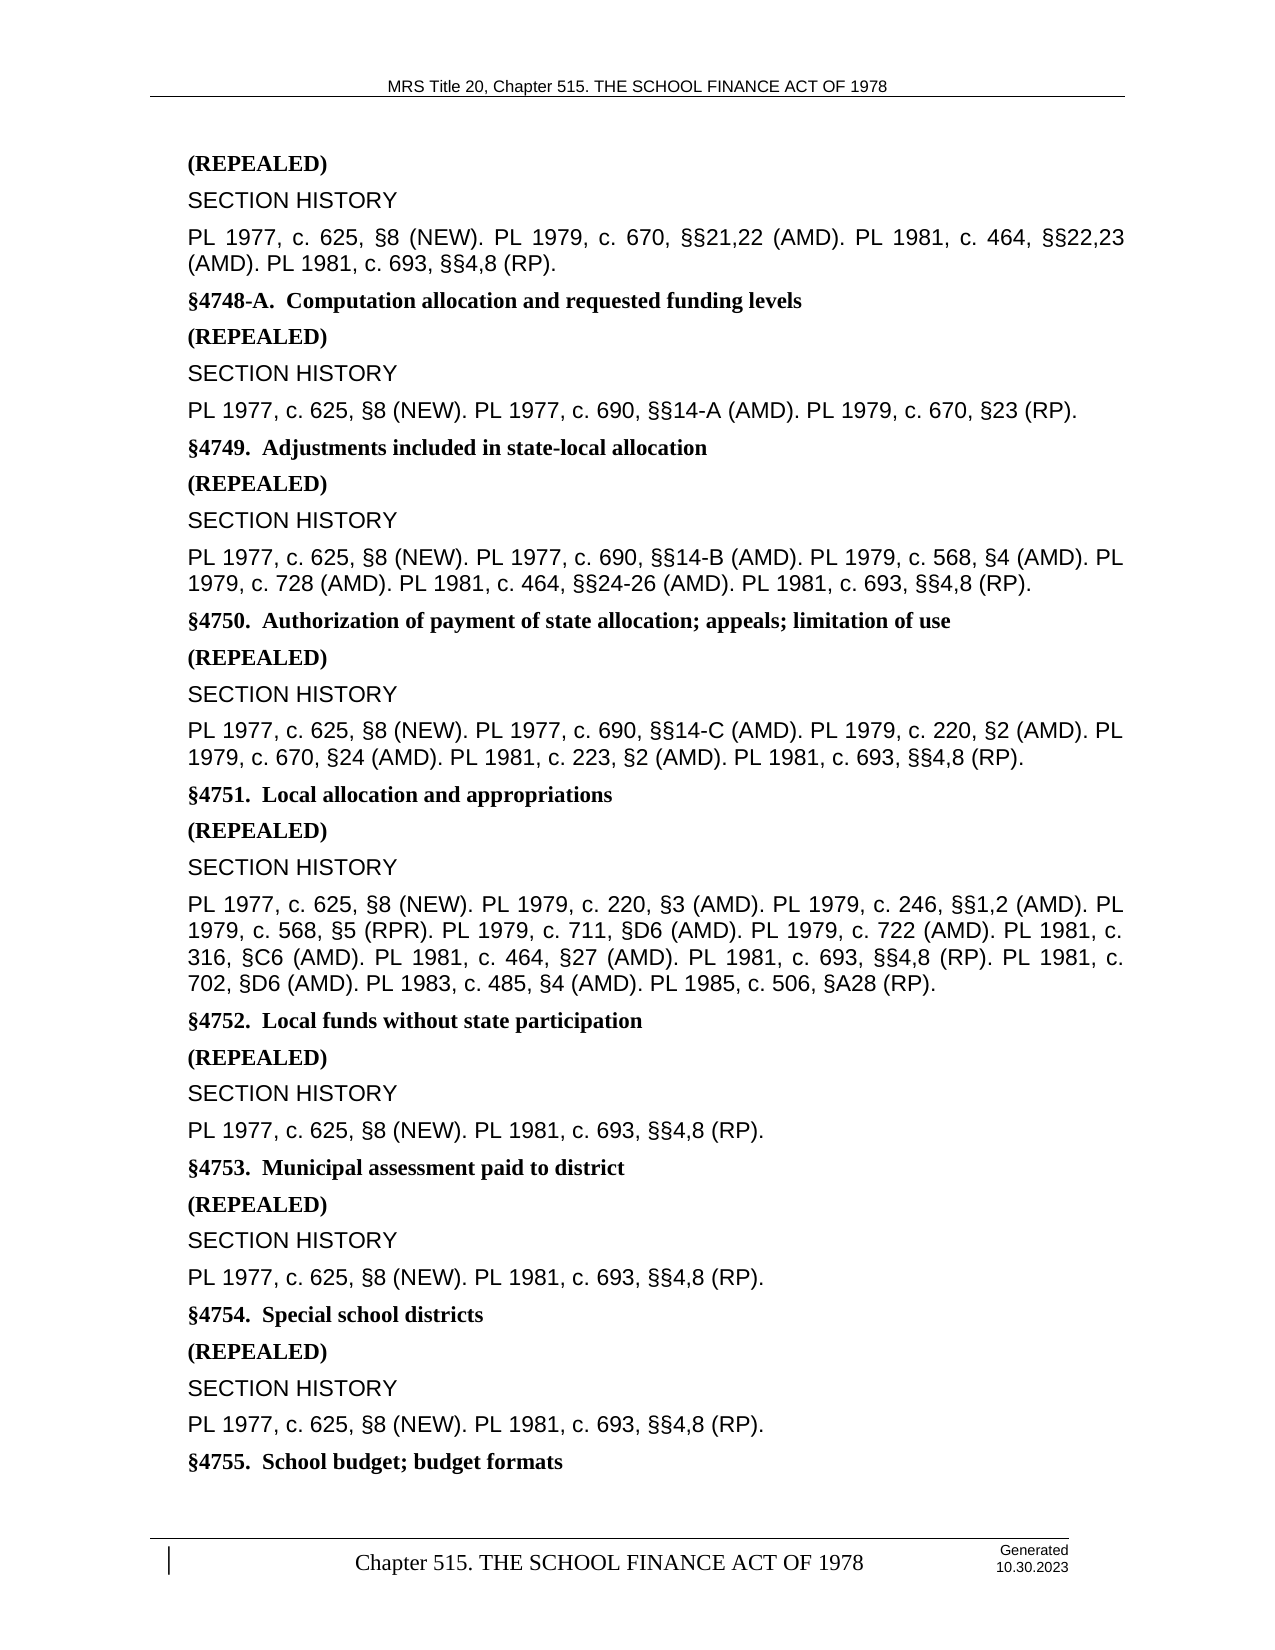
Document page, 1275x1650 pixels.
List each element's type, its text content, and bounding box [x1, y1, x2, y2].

text SECTION HISTORY [187, 187, 1125, 213]
text (REPEALED) [187, 323, 1125, 350]
text PL 1977, c. 625, §8 (NEW). PL 1981, c. 693, §§4,8 (RP). [187, 1264, 1125, 1291]
text PL 1977, c. 625, §8 (NEW). PL 1981, c. 693, §§4,8 (RP). [187, 1411, 1125, 1438]
text (REPEALED) [187, 644, 1125, 670]
text §4753. Municipal assessment paid to district [187, 1154, 1125, 1180]
text PL 1977, c. 625, §8 (NEW). PL 1979, c. 220, §3 (AMD). PL 1979, c. 246, §§1,2 (AMD). PL 1979, c. 568, §5 (RPR). PL 1979, c. 711, §D6 (AMD). PL 1979, c. 722 (AMD). PL 1981, c. 316, §C6 (AMD). PL 1981, c. 464, §27 (AMD). PL 1981, c. 693, §§4,8 (RP). PL 1981, c. 702, §D6 (AMD). PL 1983, c. 485, §4 (AMD). PL 1985, c. 506, §A28 (RP). [187, 891, 1125, 996]
text (REPEALED) [187, 1191, 1125, 1217]
text §4748-A. Computation allocation and requested funding levels [187, 287, 1125, 313]
text SECTION HISTORY [187, 360, 1125, 387]
text SECTION HISTORY [187, 1080, 1125, 1107]
text (REPEALED) [187, 150, 1125, 176]
text PL 1977, c. 625, §8 (NEW). PL 1977, c. 690, §§14-C (AMD). PL 1979, c. 220, §2 (AMD). PL 1979, c. 670, §24 (AMD). PL 1981, c. 223, §2 (AMD). PL 1981, c. 693, §§4,8 (RP). [187, 717, 1125, 770]
text PL 1977, c. 625, §8 (NEW). PL 1977, c. 690, §§14-B (AMD). PL 1979, c. 568, §4 (AMD). PL 1979, c. 728 (AMD). PL 1981, c. 464, §§24-26 (AMD). PL 1981, c. 693, §§4,8 (RP). [187, 544, 1125, 597]
text §4755. School budget; budget formats [187, 1448, 1125, 1474]
text (REPEALED) [187, 817, 1125, 844]
text (REPEALED) [187, 471, 1125, 497]
text PL 1977, c. 625, §8 (NEW). PL 1979, c. 670, §§21,22 (AMD). PL 1981, c. 464, §§22,23 (AMD). PL 1981, c. 693, §§4,8 (RP). [187, 223, 1125, 276]
text SECTION HISTORY [187, 507, 1125, 534]
text PL 1977, c. 625, §8 (NEW). PL 1977, c. 690, §§14-A (AMD). PL 1979, c. 670, §23 (RP). [187, 397, 1125, 423]
text SECTION HISTORY [187, 1227, 1125, 1254]
text §4754. Special school districts [187, 1301, 1125, 1327]
text PL 1977, c. 625, §8 (NEW). PL 1981, c. 693, §§4,8 (RP). [187, 1117, 1125, 1143]
text SECTION HISTORY [187, 1374, 1125, 1401]
text §4751. Local allocation and appropriations [187, 781, 1125, 807]
text (REPEALED) [187, 1043, 1125, 1070]
text SECTION HISTORY [187, 681, 1125, 707]
text §4749. Adjustments included in state-local allocation [187, 434, 1125, 460]
text §4750. Authorization of payment of state allocation; appeals; limitation of use [187, 607, 1125, 633]
text (REPEALED) [187, 1338, 1125, 1364]
text SECTION HISTORY [187, 854, 1125, 881]
text §4752. Local funds without state participation [187, 1007, 1125, 1033]
